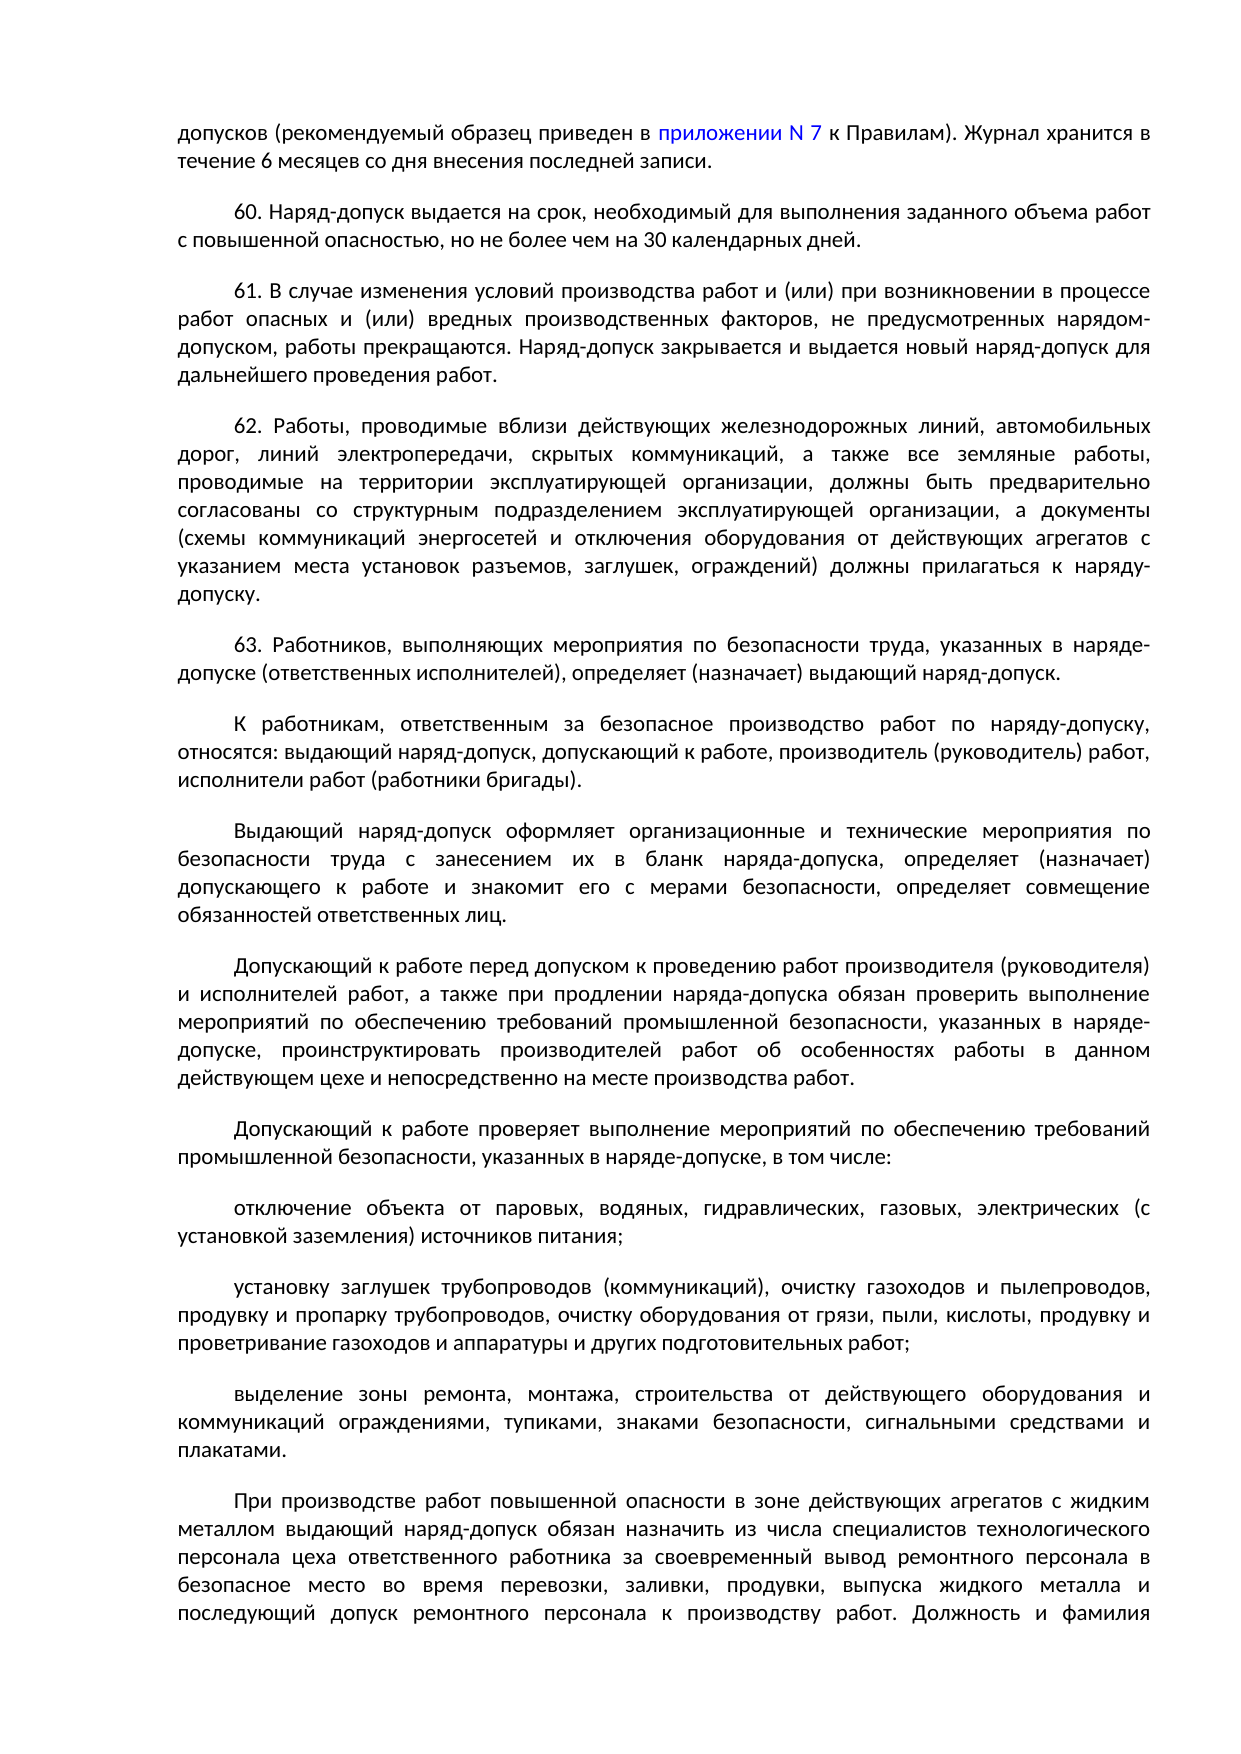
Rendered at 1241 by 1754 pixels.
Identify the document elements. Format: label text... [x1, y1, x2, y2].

text Выдающий наряд-допуск оформляет организационные и технические мероприятия по безопасности труда с занесением их в бланк наряда-допуска, определяет (назначает) допускающего к работе и знакомит его с мерами безопасности, определяет совмещение обязанностей ответственных лиц. [177, 816, 1152, 928]
text 60. Наряд-допуск выдается на срок, необходимый для выполнения заданного объема работ с повышенной опасностью, но не более чем на 30 календарных дней. [177, 197, 1152, 253]
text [177, 118, 1152, 174]
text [177, 1486, 1152, 1626]
text 63. Работников, выполняющих мероприятия по безопасности труда, указанных в наряде-допуске (ответственных исполнителей), определяет (назначает) выдающий наряд-допуск. [177, 630, 1152, 686]
text 62. Работы, проводимые вблизи действующих железнодорожных линий, автомобильных дорог, линий электропередачи, скрытых коммуникаций, а также все земляные работы, проводимые на территории эксплуатирующей организации, должны быть предварительно согласованы со структурным подразделением эксплуатирующей организации, а документы (схемы коммуникаций энергосетей и отключения оборудования от действующих агрегатов с указанием места установок разъемов, заглушек, ограждений) должны прилагаться к наряду-допуску. [177, 411, 1152, 607]
text установку заглушек трубопроводов (коммуникаций), очистку газоходов и пылепроводов, продувку и пропарку трубопроводов, очистку оборудования от грязи, пыли, кислоты, продувку и проветривание газоходов и аппаратуры и других подготовительных работ; [177, 1272, 1152, 1356]
text К работникам, ответственным за безопасное производство работ по наряду-допуску, относятся: выдающий наряд-допуск, допускающий к работе, производитель (руководитель) работ, исполнители работ (работники бригады). [177, 709, 1152, 793]
text 61. В случае изменения условий производства работ и (или) при возникновении в процессе работ опасных и (или) вредных производственных факторов, не предусмотренных нарядом-допуском, работы прекращаются. Наряд-допуск закрывается и выдается новый наряд-допуск для дальнейшего проведения работ. [177, 276, 1152, 388]
text отключение объекта от паровых, водяных, гидравлических, газовых, электрических (с установкой заземления) источников питания; [177, 1193, 1152, 1249]
text Допускающий к работе перед допуском к проведению работ производителя (руководителя) и исполнителей работ, а также при продлении наряда-допуска обязан проверить выполнение мероприятий по обеспечению требований промышленной безопасности, указанных в наряде-допуске, проинструктировать производителей работ об особенностях работы в данном действующем цехе и непосредственно на месте производства работ. [177, 951, 1152, 1091]
text Допускающий к работе проверяет выполнение мероприятий по обеспечению требований промышленной безопасности, указанных в наряде-допуске, в том числе: [177, 1114, 1152, 1170]
text выделение зоны ремонта, монтажа, строительства от действующего оборудования и коммуникаций ограждениями, тупиками, знаками безопасности, сигнальными средствами и плакатами. [177, 1379, 1152, 1463]
